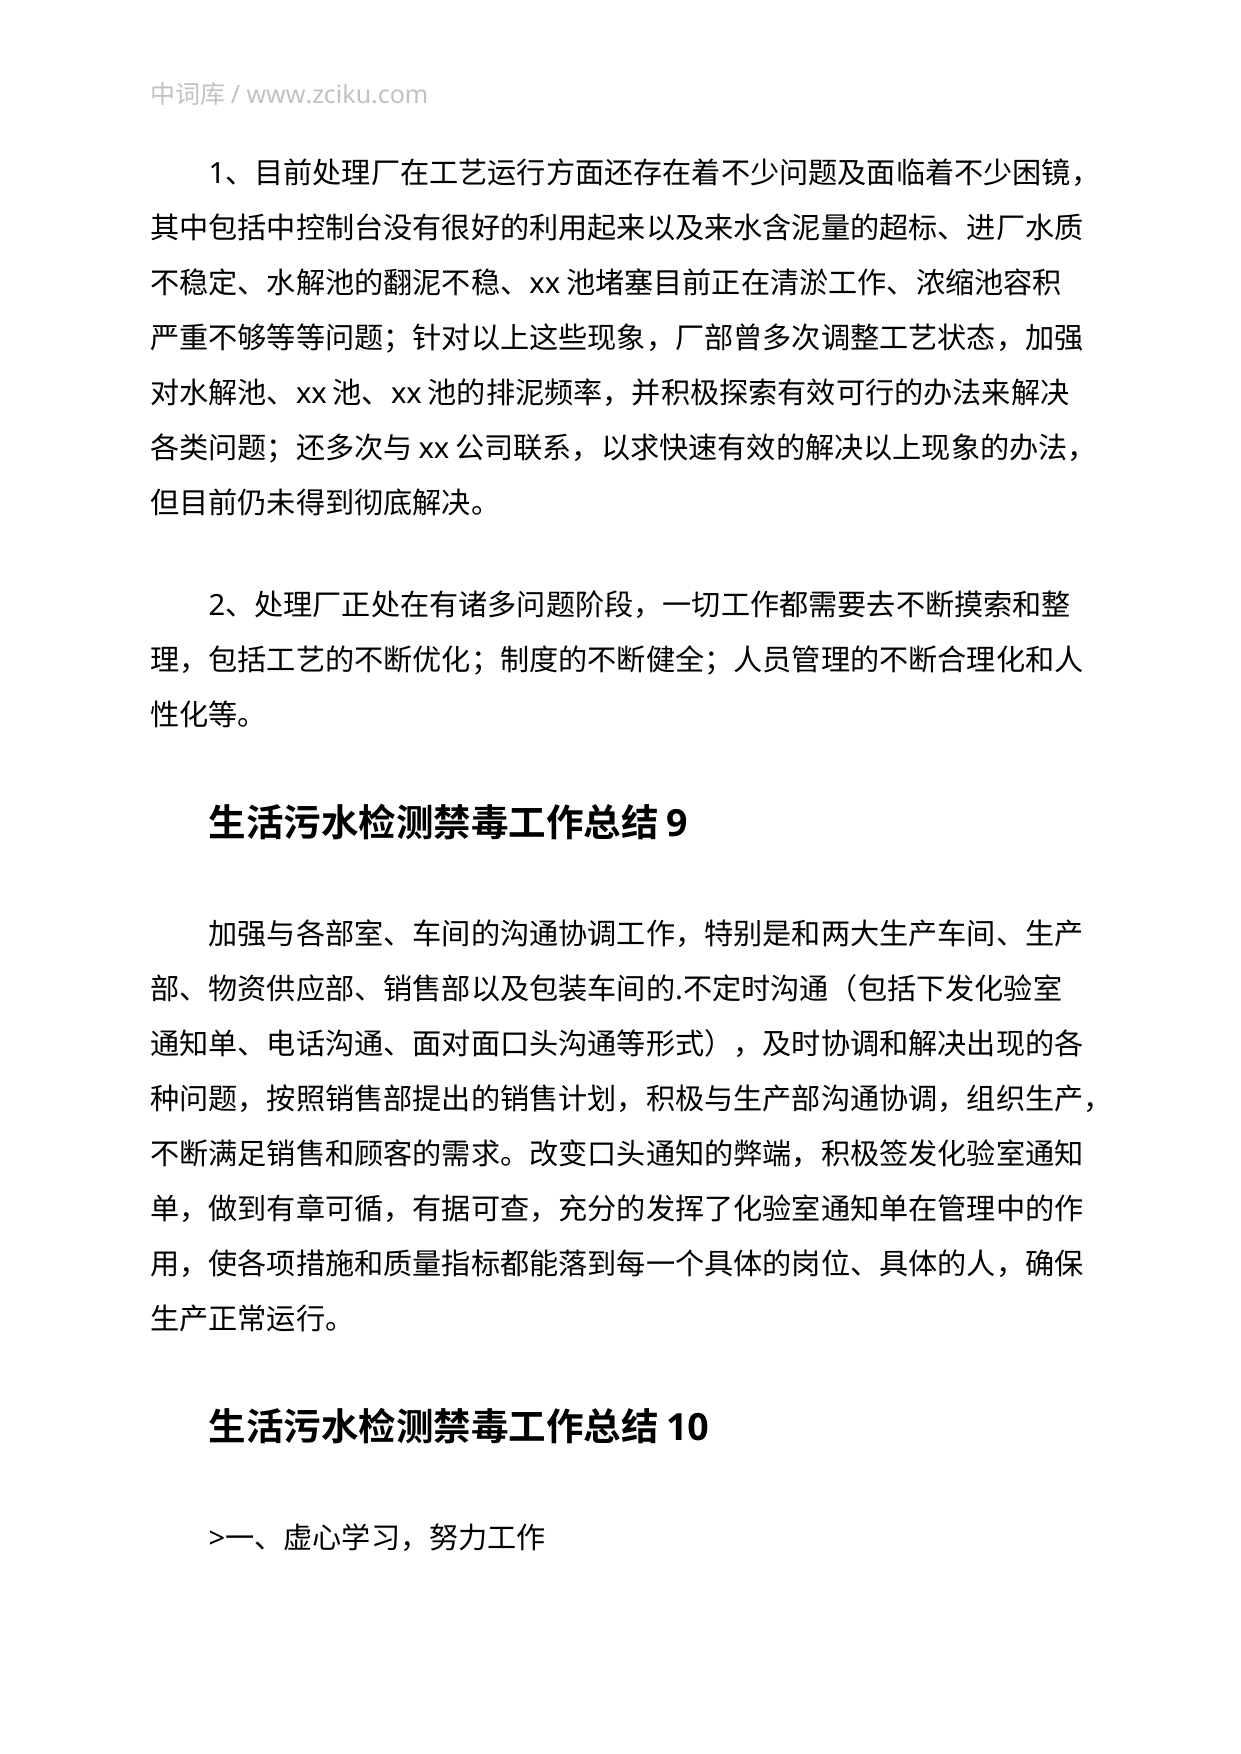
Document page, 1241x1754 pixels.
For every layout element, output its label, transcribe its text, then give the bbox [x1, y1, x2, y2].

text 加强与各部室、车间的沟通协调工作，特别是和两大生产车间、生产部、物资供应部、销售部以及包装车间的.不定时沟通（包括下发化验室通知单、电话沟通、面对面口头沟通等形式），及时协调和解决出现的各种问题，按照销售部提出的销售计划，积极与生产部沟通协调，组织生产，不断满足销售和顾客的需求。改变口头通知的弊端，积极签发化验室通知单，做到有章可循，有据可查，充分的发挥了化验室通知单在管理中的作用，使各项措施和质量指标都能落到每一个具体的岗位、具体的人，确保生产正常运行。 [150, 911, 1090, 1337]
text >一、虚心学习，努力工作 [150, 1514, 1090, 1557]
text 1、目前处理厂在工艺运行方面还存在着不少问题及面临着不少困镜，其中包括中控制台没有很好的利用起来以及来水含泥量的超标、进厂水质不稳定、水解池的翻泥不稳、xx池堵塞目前正在清淤工作、浓缩池容积严重不够等等问题；针对以上这些现象，厂部曾多次调整工艺状态，加强对水解池、xx池、xx池的排泥频率，并积极探索有效可行的办法来解决各类问题；还多次与xx公司联系，以求快速有效的解决以上现象的办法，但目前仍未得到彻底解决。 [150, 150, 1090, 522]
text 2、处理厂正处在有诸多问题阶段，一切工作都需要去不断摸索和整理，包括工艺的不断优化；制度的不断健全；人员管理的不断合理化和人性化等。 [150, 582, 1090, 734]
text 生活污水检测禁毒工作总结10 [150, 1397, 1090, 1451]
text 生活污水检测禁毒工作总结9 [150, 793, 1090, 848]
